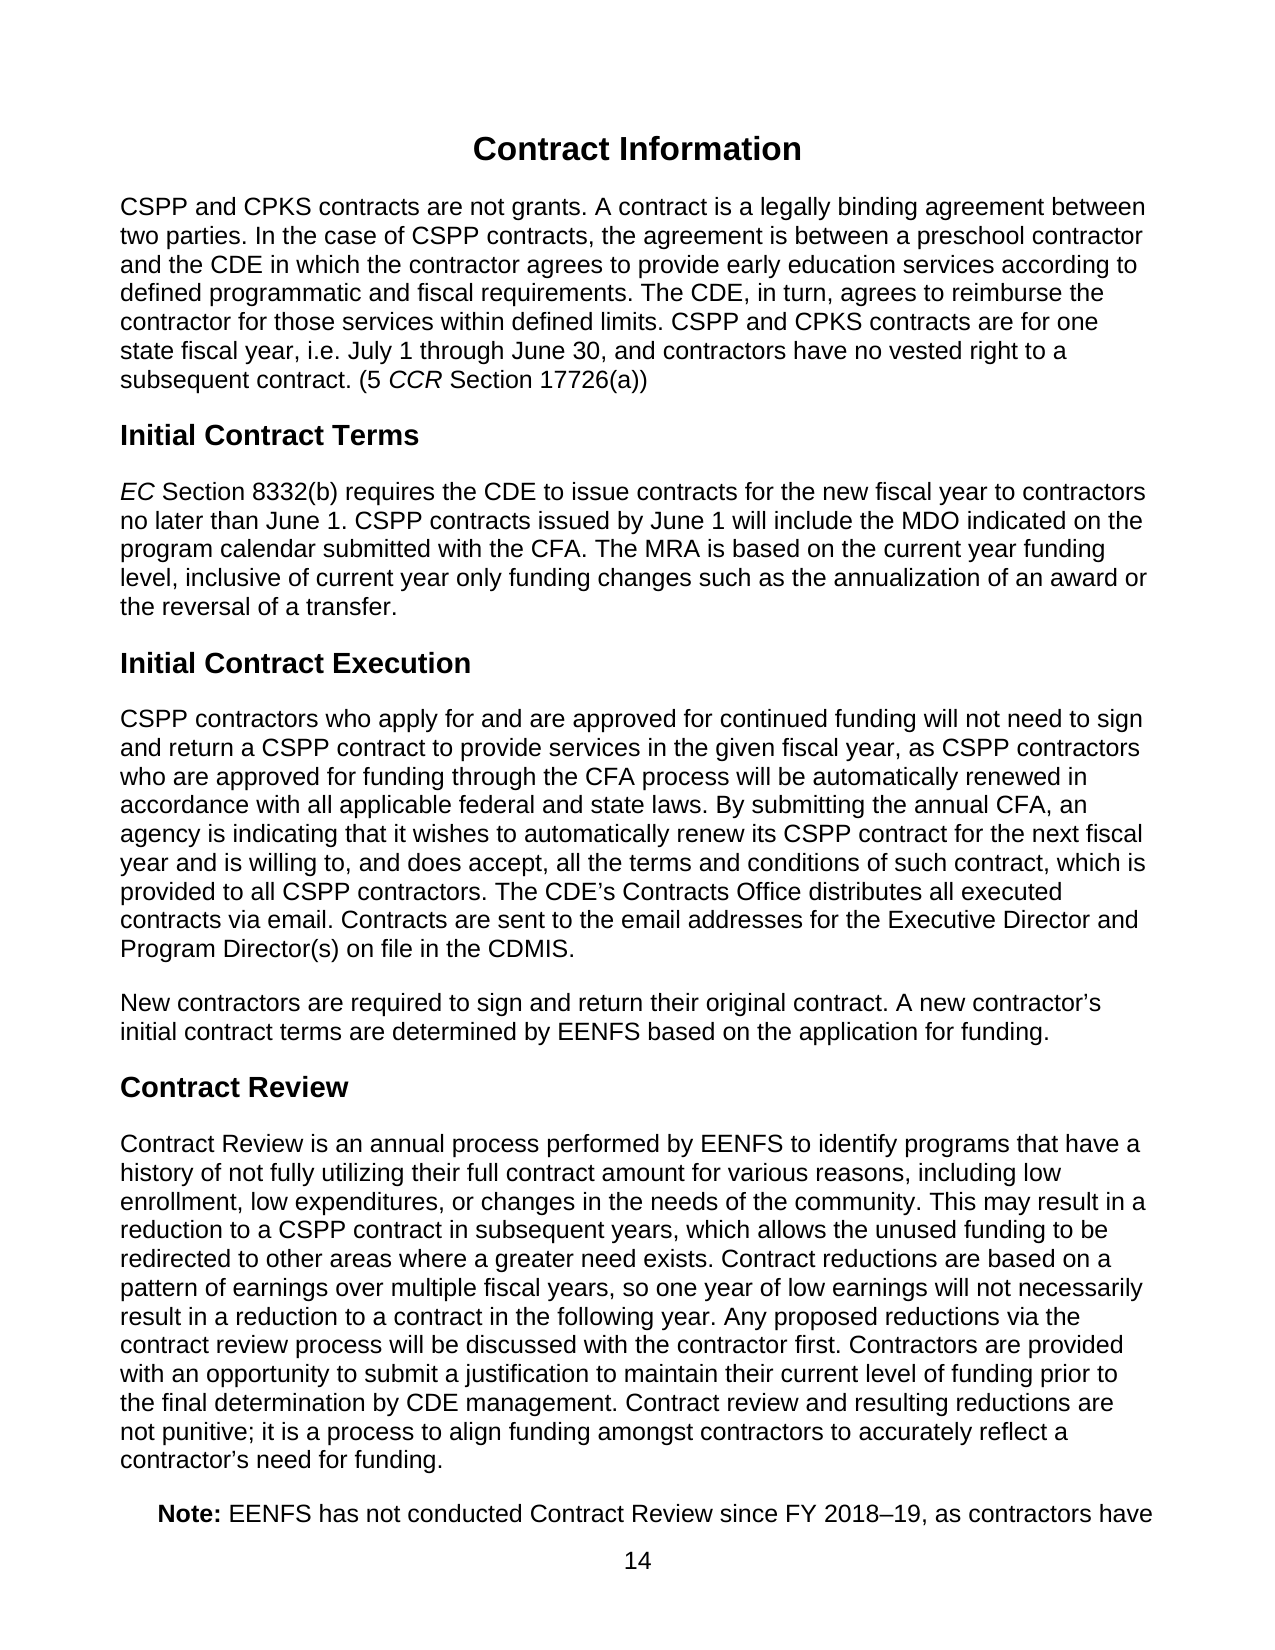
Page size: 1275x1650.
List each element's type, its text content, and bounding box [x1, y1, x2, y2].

text Contract Review is an annual process performed by EENFS to identify programs that have a history of not fully utilizing their full contract amount for various reasons, including low enrollment, low expenditures, or changes in the needs of the community. This may result in a reduction to a CSPP contract in subsequent years, which allows the unused funding to be redirected to other areas where a greater need exists. Contract reductions are based on a pattern of earnings over multiple fiscal years, so one year of low earnings will not necessarily result in a reduction to a contract in the following year. Any proposed reductions via the contract review process will be discussed with the contractor first. Contractors are provided with an opportunity to submit a justification to maintain their current level of funding prior to the final determination by CDE management. Contract review and resulting reductions are not punitive; it is a process to align funding amongst contractors to accurately reflect a contractor’s need for funding. [120, 1129, 1155, 1474]
text New contractors are required to sign and return their original contract. A new contractor’s initial contract terms are determined by EENFS based on the application for funding. [120, 988, 1155, 1046]
subtitle Contract Information [120, 129, 1155, 167]
subtitle Contract Review [120, 1071, 1155, 1104]
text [157, 1499, 1155, 1528]
text CSPP contractors who apply for and are approved for continued funding will not need to sign and return a CSPP contract to provide services in the given fiscal year, as CSPP contractors who are approved for funding through the CFA process will be automatically renewed in accordance with all applicable federal and state laws. By submitting the annual CFA, an agency is indicating that it wishes to automatically renew its CSPP contract for the next fiscal year and is willing to, and does accept, all the terms and conditions of such contract, which is provided to all CSPP contractors. The CDE’s Contracts Office distributes all executed contracts via email. Contracts are sent to the email addresses for the Executive Director and Program Director(s) on file in the CDMIS. [120, 704, 1155, 963]
subtitle Initial Contract Terms [120, 418, 1155, 452]
text CSPP and CPKS contracts are not grants. A contract is a legally binding agreement between two parties. In the case of CSPP contracts, the agreement is between a preschool contractor and the CDE in which the contractor agrees to provide early education services according to defined programmatic and fiscal requirements. The CDE, in turn, agrees to reimburse the contractor for those services within defined limits. CSPP and CPKS contracts are for one state fiscal year, i.e. July 1 through June 30, and contractors have no vested right to a subsequent contract. (5 CCR Section 17726(a)) [120, 192, 1155, 393]
subtitle Initial Contract Execution [120, 646, 1155, 679]
text EC Section 8332(b) requires the CDE to issue contracts for the new fiscal year to contractors no later than June 1. CSPP contracts issued by June 1 will include the MDO indicated on the program calendar submitted with the CFA. The MRA is based on the current year funding level, inclusive of current year only funding changes such as the annualization of an award or the reversal of a transfer. [120, 477, 1155, 621]
